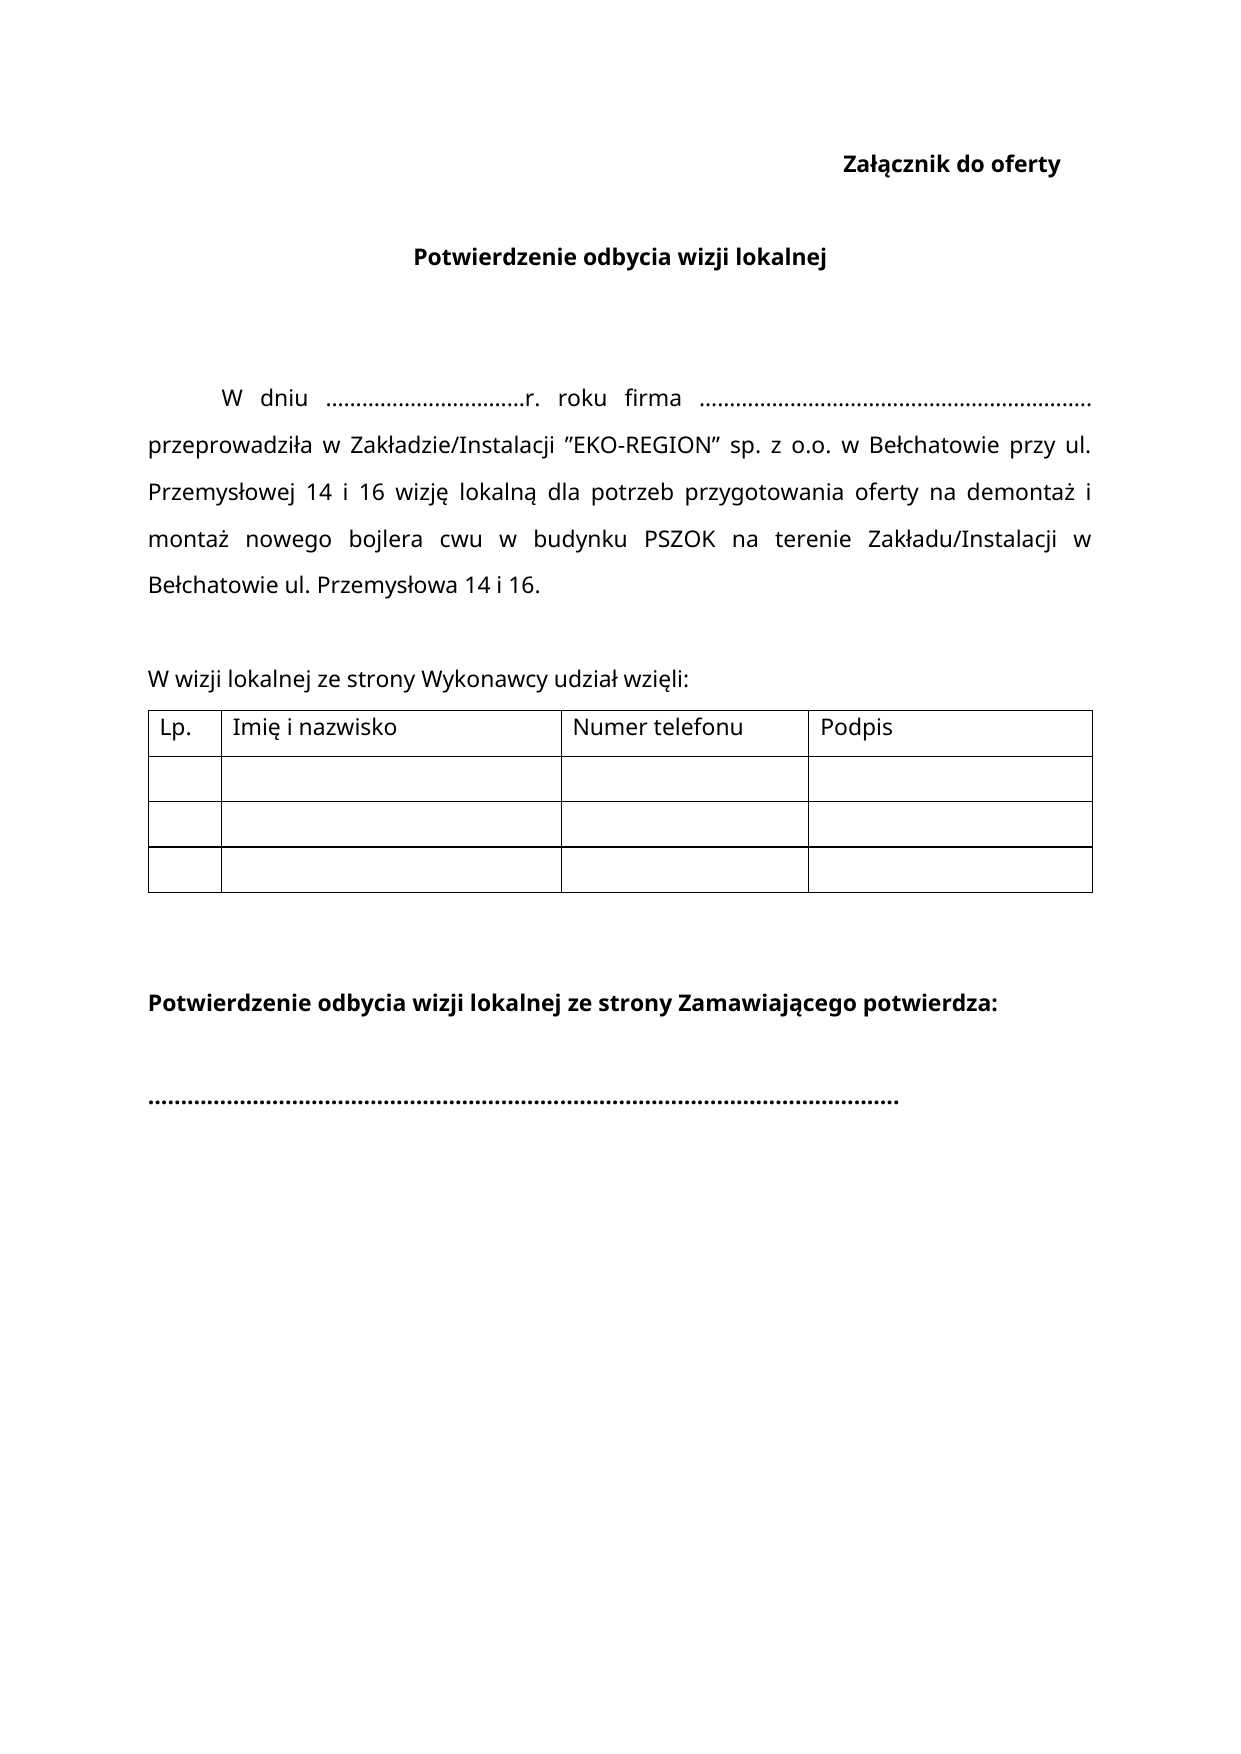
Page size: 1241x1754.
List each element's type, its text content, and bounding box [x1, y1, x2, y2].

table_header Lp. [149, 711, 221, 756]
table_header Numer telefonu [562, 711, 808, 756]
table_cell [562, 757, 808, 801]
table_cell [222, 757, 561, 801]
table_cell [149, 802, 221, 846]
text W wizji lokalnej ze strony Wykonawcy udział wzięli: [148, 663, 1093, 694]
text W dniu ……………………………r. roku firma ……………………………………………………….. przeprowadziła w Zakładzie/Instalacji ”EKO-REGION” sp. z o.o. w Bełchatowie przy ul. Przemysłowej 14 i 16 wizję lokalną dla potrzeb przygotowania oferty na demontaż i montaż nowego bojlera cwu w budynku PSZOK na terenie Zakładu/Instalacji w Bełchatowie ul. Przemysłowa 14 i 16. [148, 382, 1093, 601]
table_cell [562, 802, 808, 846]
text Załącznik do oferty [738, 148, 1093, 179]
table_header Imię i nazwisko [222, 711, 561, 756]
table_cell [809, 848, 1092, 892]
text ……………………………………………………………………………………………………. [148, 1080, 1093, 1112]
table_cell [149, 757, 221, 801]
table_cell [809, 757, 1092, 801]
text Potwierdzenie odbycia wizji lokalnej [148, 241, 1093, 273]
table_cell [222, 848, 561, 892]
table_cell [149, 848, 221, 892]
table_cell [222, 802, 561, 846]
table_header Podpis [809, 711, 1092, 756]
table_cell [809, 802, 1092, 846]
text Potwierdzenie odbycia wizji lokalnej ze strony Zamawiającego potwierdza: [148, 987, 1093, 1018]
table_cell [562, 848, 808, 892]
